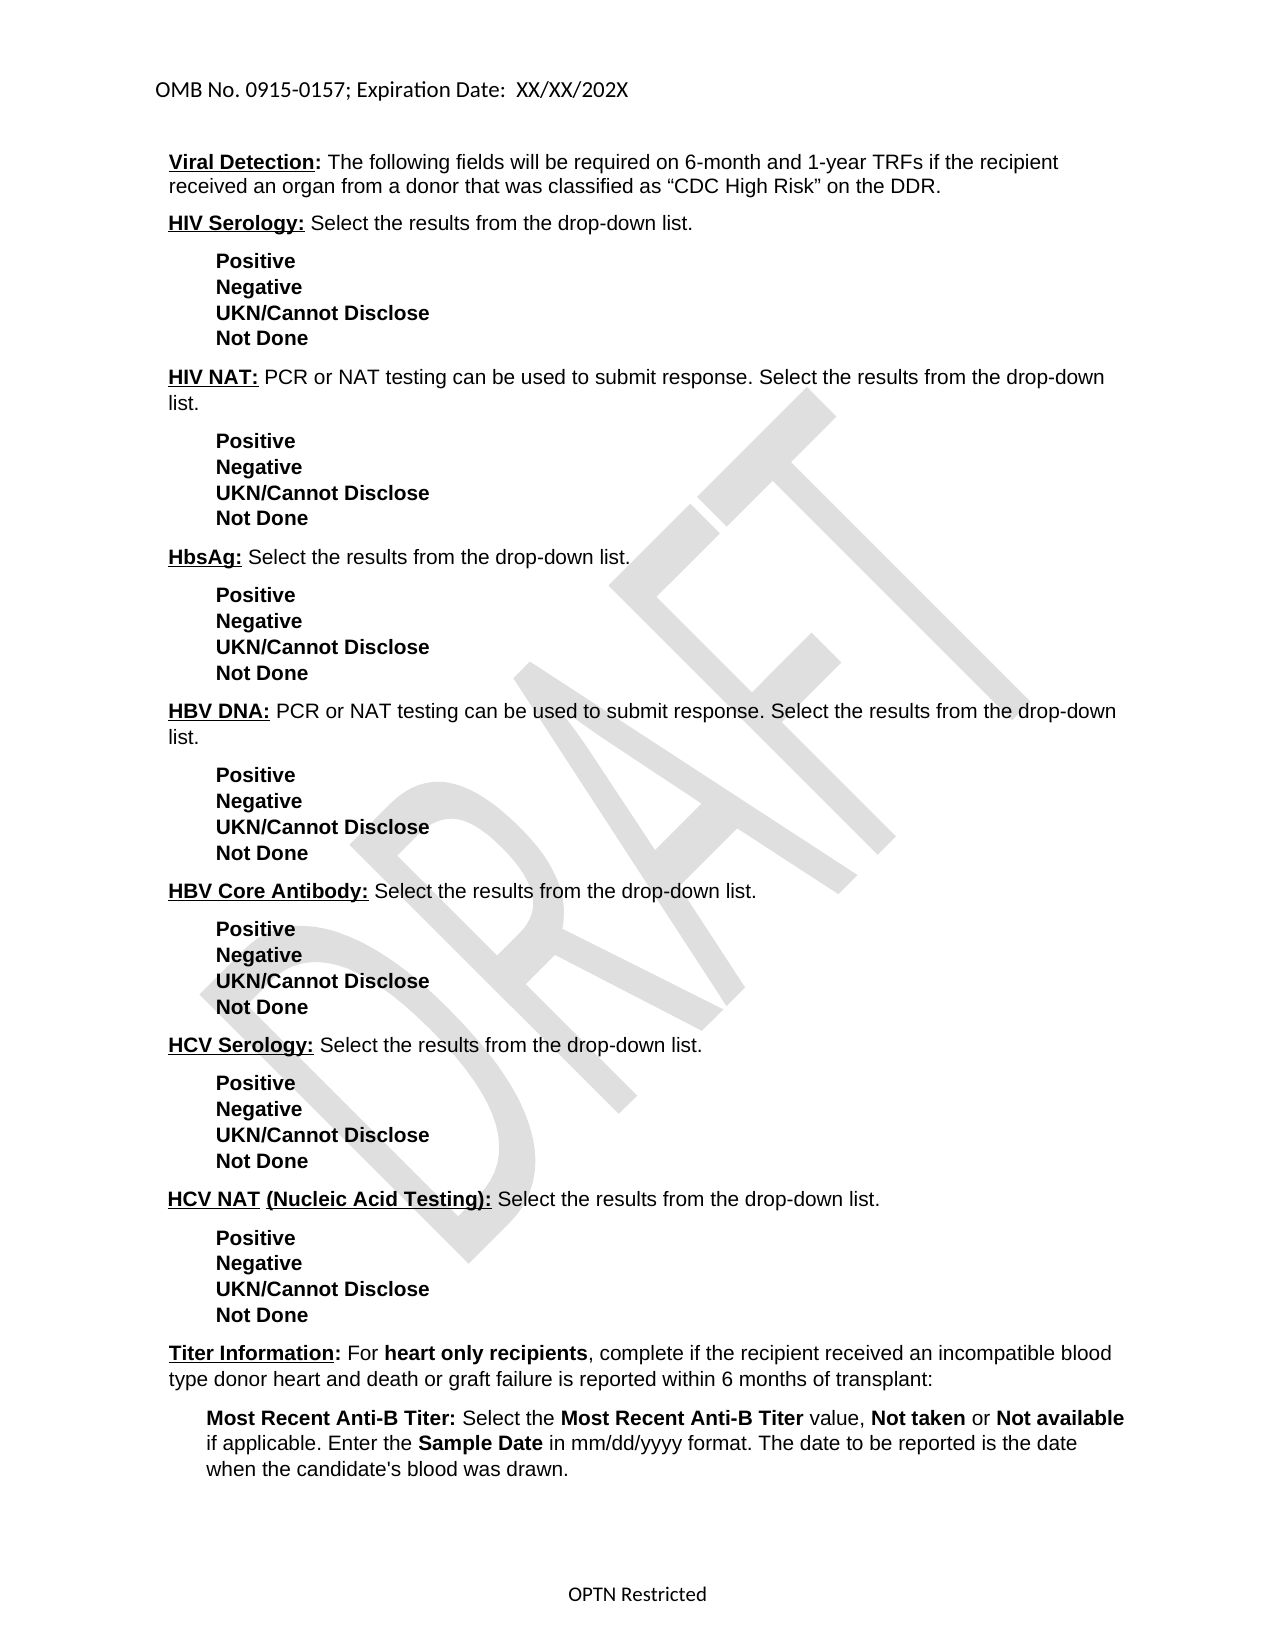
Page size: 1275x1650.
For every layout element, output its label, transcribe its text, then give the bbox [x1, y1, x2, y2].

text Positive Negative UKN/Cannot Disclose Not Done [216, 249, 1125, 350]
text Positive Negative UKN/Cannot Disclose Not Done [216, 1071, 1125, 1173]
text Titer Information: For heart only recipients, complete if the recipient received an incompatible blood type donor heart and death or graft failure is reported within 6 months of transplant: [169, 1341, 1125, 1391]
text Positive Negative UKN/Cannot Disclose Not Done [216, 1225, 1125, 1327]
text Positive Negative UKN/Cannot Disclose Not Done [216, 917, 1125, 1018]
text HCV NAT (Nucleic Acid Testing): Select the results from the drop-down list. [150, 1187, 1125, 1211]
text Positive Negative UKN/Cannot Disclose Not Done [216, 763, 1125, 864]
text HBV DNA: PCR or NAT testing can be used to submit response. Select the results from the drop-down list. [168, 699, 1125, 748]
text HBV Core Antibody: Select the results from the drop-down list. [168, 879, 1125, 903]
text HIV Serology: Select the results from the drop-down list. [168, 210, 1125, 234]
text Viral Detection: The following fields will be required on 6-month and 1-year TRFs if the recipient received an organ from a donor that was classified as “CDC High Risk” on the DDR. [169, 150, 1125, 198]
text Positive Negative UKN/Cannot Disclose Not Done [216, 583, 1125, 684]
text HbsAg: Select the results from the drop-down list. [168, 544, 1125, 568]
text HIV NAT: PCR or NAT testing can be used to submit response. Select the results from the drop-down list. [168, 364, 1125, 414]
text HCV Serology: Select the results from the drop-down list. [168, 1033, 1125, 1057]
text Positive Negative UKN/Cannot Disclose Not Done [216, 429, 1125, 530]
text Most Recent Anti-B Titer: Select the Most Recent Anti-B Titer value, Not taken or Not available if applicable. Enter the Sample Date in mm/dd/yyyy format. The date to be reported is the date when the candidate's blood was drawn. [206, 1405, 1125, 1481]
